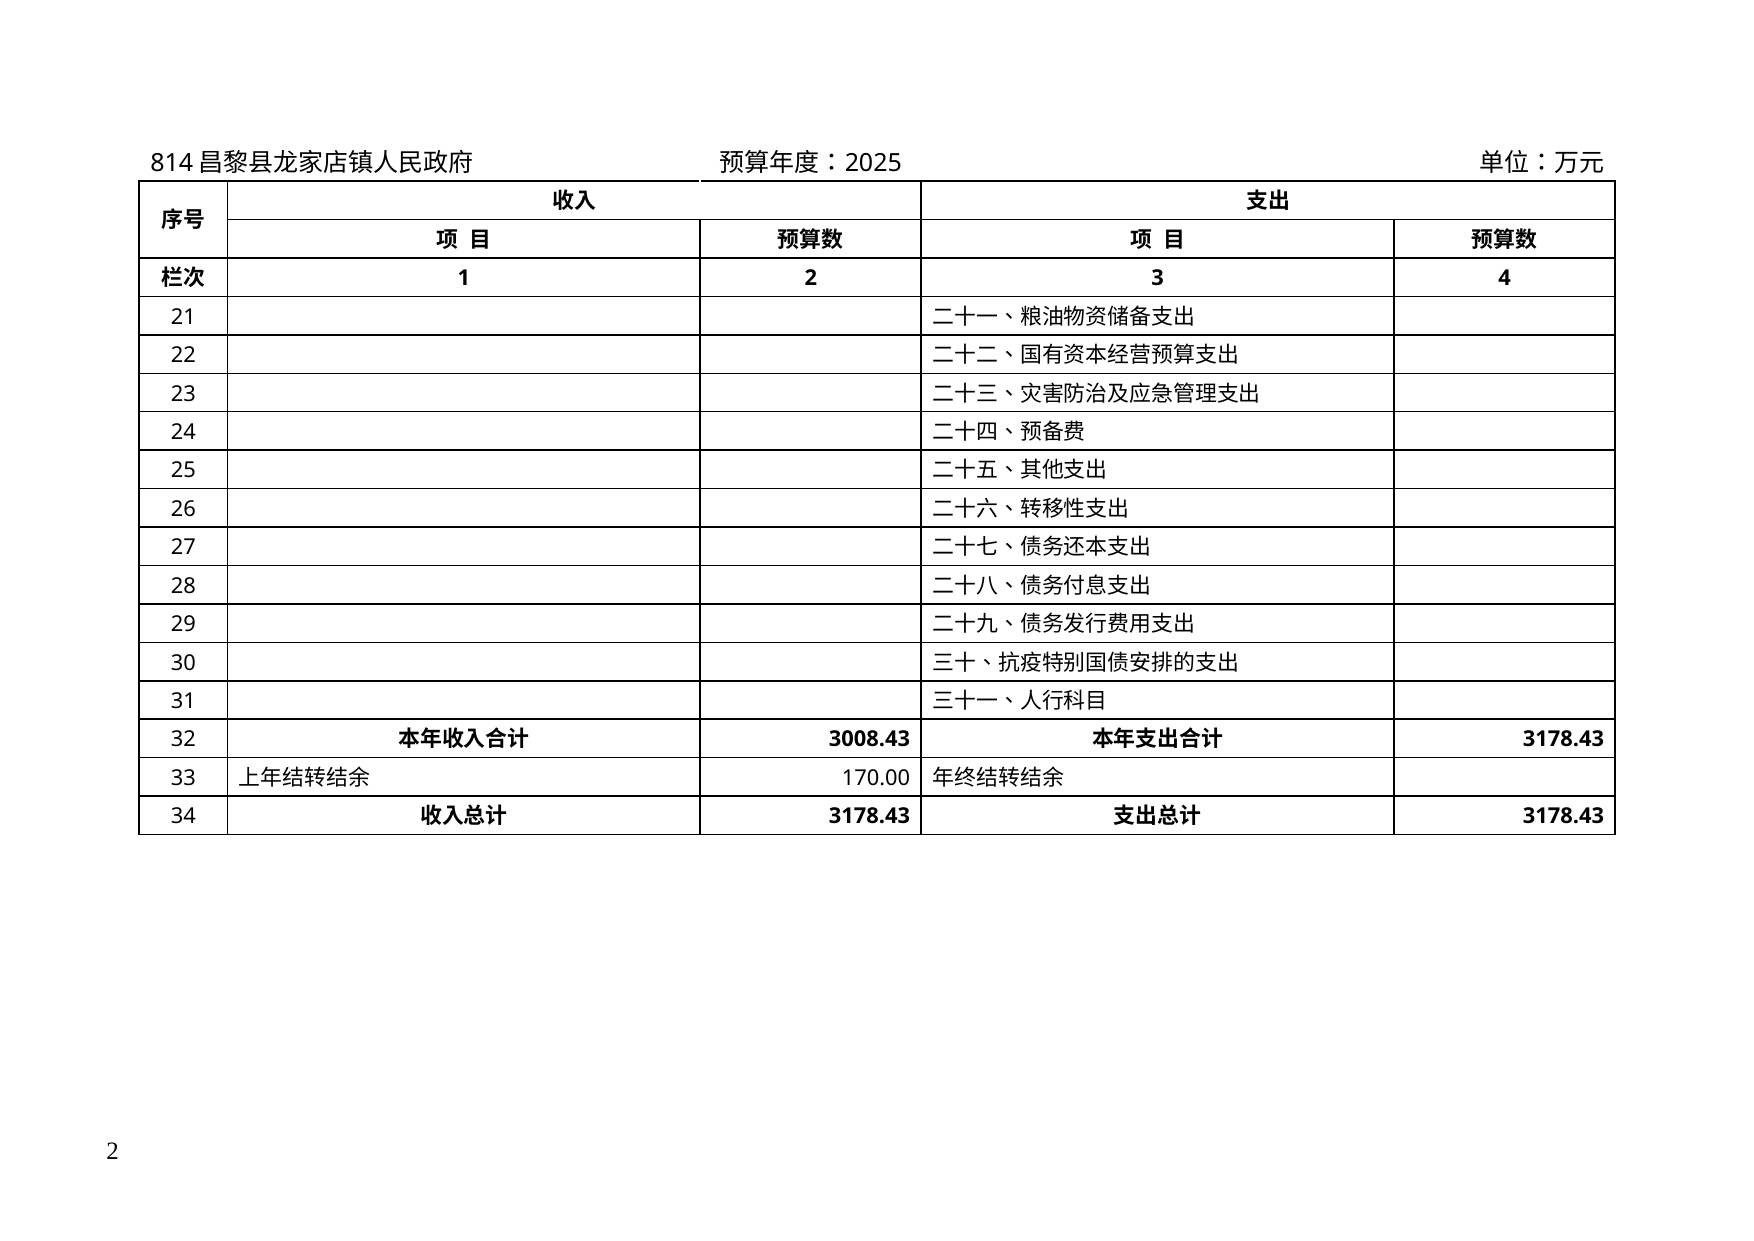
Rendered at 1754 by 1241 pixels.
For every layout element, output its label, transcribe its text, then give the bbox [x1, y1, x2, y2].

table_cell [1395, 451, 1614, 488]
table_cell 二十七、债务还本支出 [922, 528, 1393, 564]
table_cell [701, 605, 920, 641]
table_cell [701, 412, 920, 449]
table_cell 1 [228, 259, 699, 296]
table_cell [1395, 566, 1614, 603]
table_cell [1395, 297, 1614, 334]
table_cell 30 [140, 643, 227, 680]
table_cell 3178.43 [1395, 797, 1614, 834]
table_cell [1395, 605, 1614, 641]
table_cell 二十六、转移性支出 [922, 489, 1393, 526]
table_cell [228, 643, 699, 680]
table_cell 二十九、债务发行费用支出 [922, 605, 1393, 641]
table_cell 26 [140, 489, 227, 526]
table_cell [1395, 643, 1614, 680]
table_cell 年终结转结余 [922, 758, 1393, 795]
table_cell [228, 451, 699, 488]
table_cell 项 目 [922, 220, 1393, 257]
table_header 预算年度：2025 [701, 143, 920, 180]
table_cell 收入总计 [228, 797, 699, 834]
table_cell 二十三、灾害防治及应急管理支出 [922, 374, 1393, 411]
table_cell [701, 489, 920, 526]
table_cell [701, 682, 920, 718]
table_cell [1395, 682, 1614, 718]
table_cell [701, 451, 920, 488]
table_cell 二十二、国有资本经营预算支出 [922, 336, 1393, 372]
table_cell 2 [701, 259, 920, 296]
table_cell 支出 [922, 182, 1614, 219]
table_cell 收入 [228, 182, 920, 219]
table_cell 3 [922, 259, 1393, 296]
table_cell 32 [140, 720, 227, 757]
table_cell 28 [140, 566, 227, 603]
table_cell 三十、抗疫特别国债安排的支出 [922, 643, 1393, 680]
table_cell 33 [140, 758, 227, 795]
table_cell 27 [140, 528, 227, 564]
table_cell 34 [140, 797, 227, 834]
table_cell 上年结转结余 [228, 758, 699, 795]
table_cell 170.00 [701, 758, 920, 795]
table_cell [228, 566, 699, 603]
table_cell [228, 489, 699, 526]
table_cell 本年收入合计 [228, 720, 699, 757]
table_cell [701, 566, 920, 603]
table_cell [701, 336, 920, 372]
table_cell [701, 643, 920, 680]
table_cell 二十八、债务付息支出 [922, 566, 1393, 603]
table_cell 22 [140, 336, 227, 372]
table_cell [701, 297, 920, 334]
table_cell 二十一、粮油物资储备支出 [922, 297, 1393, 334]
table_cell [701, 374, 920, 411]
table_cell 3178.43 [1395, 720, 1614, 757]
table_cell [228, 336, 699, 372]
table_cell [1395, 528, 1614, 564]
table_cell [1395, 489, 1614, 526]
table_cell [1395, 758, 1614, 795]
table_cell [228, 412, 699, 449]
table_cell 预算数 [701, 220, 920, 257]
table_cell 栏次 [140, 259, 227, 296]
table_cell [228, 374, 699, 411]
table_cell [228, 528, 699, 564]
table_header 814昌黎县龙家店镇人民政府 [140, 143, 699, 180]
table_cell [228, 297, 699, 334]
table_cell 项 目 [228, 220, 699, 257]
table_cell [1395, 374, 1614, 411]
table_cell 4 [1395, 259, 1614, 296]
table_cell 3178.43 [701, 797, 920, 834]
table_cell 预算数 [1395, 220, 1614, 257]
table_header 单位：万元 [922, 143, 1614, 180]
table_cell [1395, 412, 1614, 449]
table_cell 支出总计 [922, 797, 1393, 834]
table_cell 25 [140, 451, 227, 488]
table_cell 二十四、预备费 [922, 412, 1393, 449]
table_cell 二十五、其他支出 [922, 451, 1393, 488]
table_cell 31 [140, 682, 227, 718]
table_cell [701, 528, 920, 564]
table_cell 24 [140, 412, 227, 449]
table_cell [228, 605, 699, 641]
table_cell [228, 682, 699, 718]
table_cell 本年支出合计 [922, 720, 1393, 757]
table_cell 序号 [140, 182, 227, 257]
table_cell [1395, 336, 1614, 372]
table_cell 29 [140, 605, 227, 641]
table_cell 21 [140, 297, 227, 334]
table_cell 三十一、人行科目 [922, 682, 1393, 718]
table_cell 23 [140, 374, 227, 411]
table_cell 3008.43 [701, 720, 920, 757]
